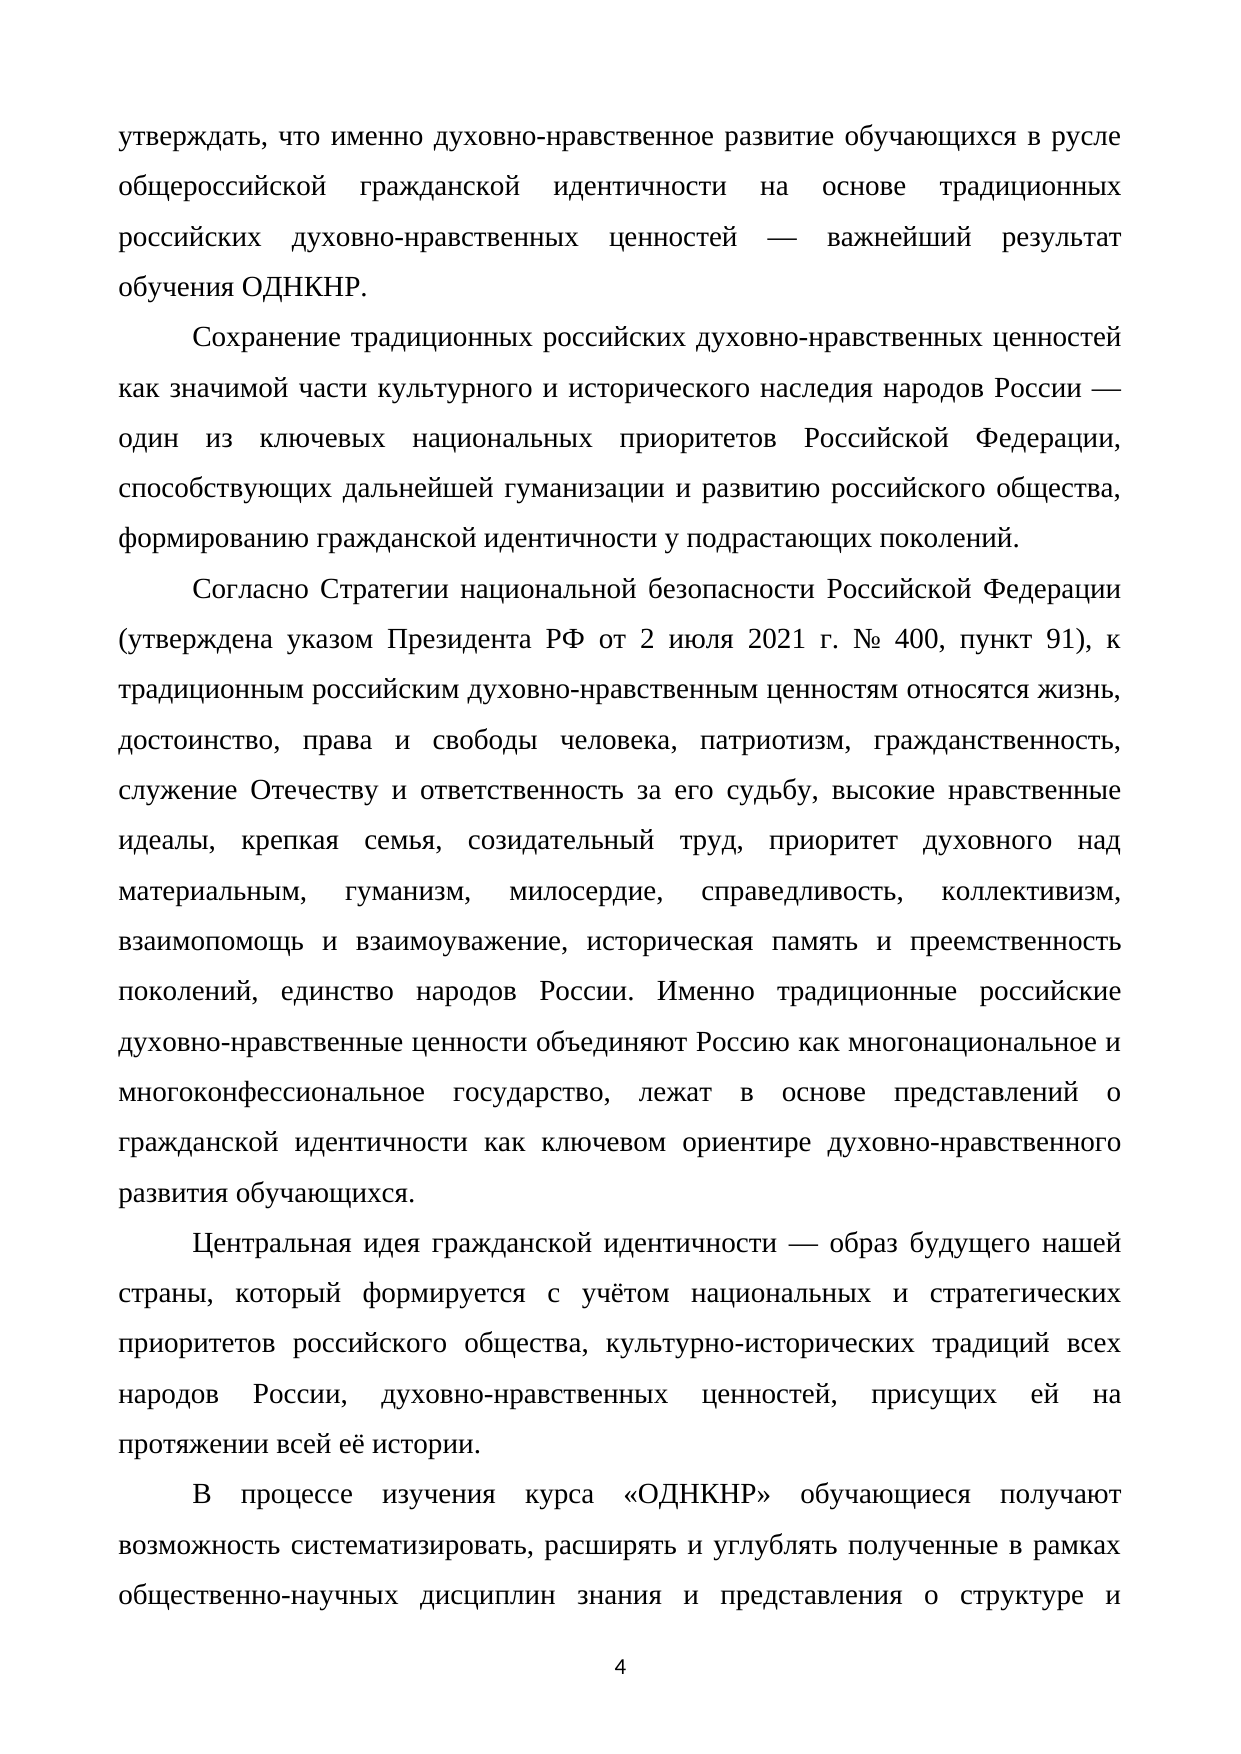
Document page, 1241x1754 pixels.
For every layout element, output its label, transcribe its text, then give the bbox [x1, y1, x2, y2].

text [118, 118, 1122, 303]
text Центральная идея гражданской идентичности — образ будущего нашей страны, который формируется с учётом национальных и стратегических приоритетов российского общества, культурно-исторических традиций всех народов России, духовно-нравственных ценностей, присущих ей на протяжении всей её истории. [118, 1225, 1122, 1460]
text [118, 1477, 1122, 1611]
text Сохранение традиционных российских духовно-нравственных ценностей как значимой части культурного и исторического наследия народов России — один из ключевых национальных приоритетов Российской Федерации, способствующих дальнейшей гуманизации и развитию российского общества, формированию гражданской идентичности у подрастающих поколений. [118, 319, 1122, 554]
text Согласно Стратегии национальной безопасности Российской Федерации (утверждена указом Президента РФ от 2 июля 2021 г. № 400, пункт 91), к традиционным российским духовно-нравственным ценностям относятся жизнь, достоинство, права и свободы человека, патриотизм, гражданственность, служение Отечеству и ответственность за его судьбу, высокие нравственные идеалы, крепкая семья, созидательный труд, приоритет духовного над материальным, гуманизм, милосердие, справедливость, коллективизм, взаимопомощь и взаимоуважение, историческая память и преемственность поколений, единство народов России. Именно традиционные российские духовно-нравственные ценности объединяют Россию как многонациональное и многоконфессиональное государство, лежат в основе представлений о гражданской идентичности как ключевом ориентире духовно-нравственного развития обучающихся. [118, 571, 1122, 1208]
